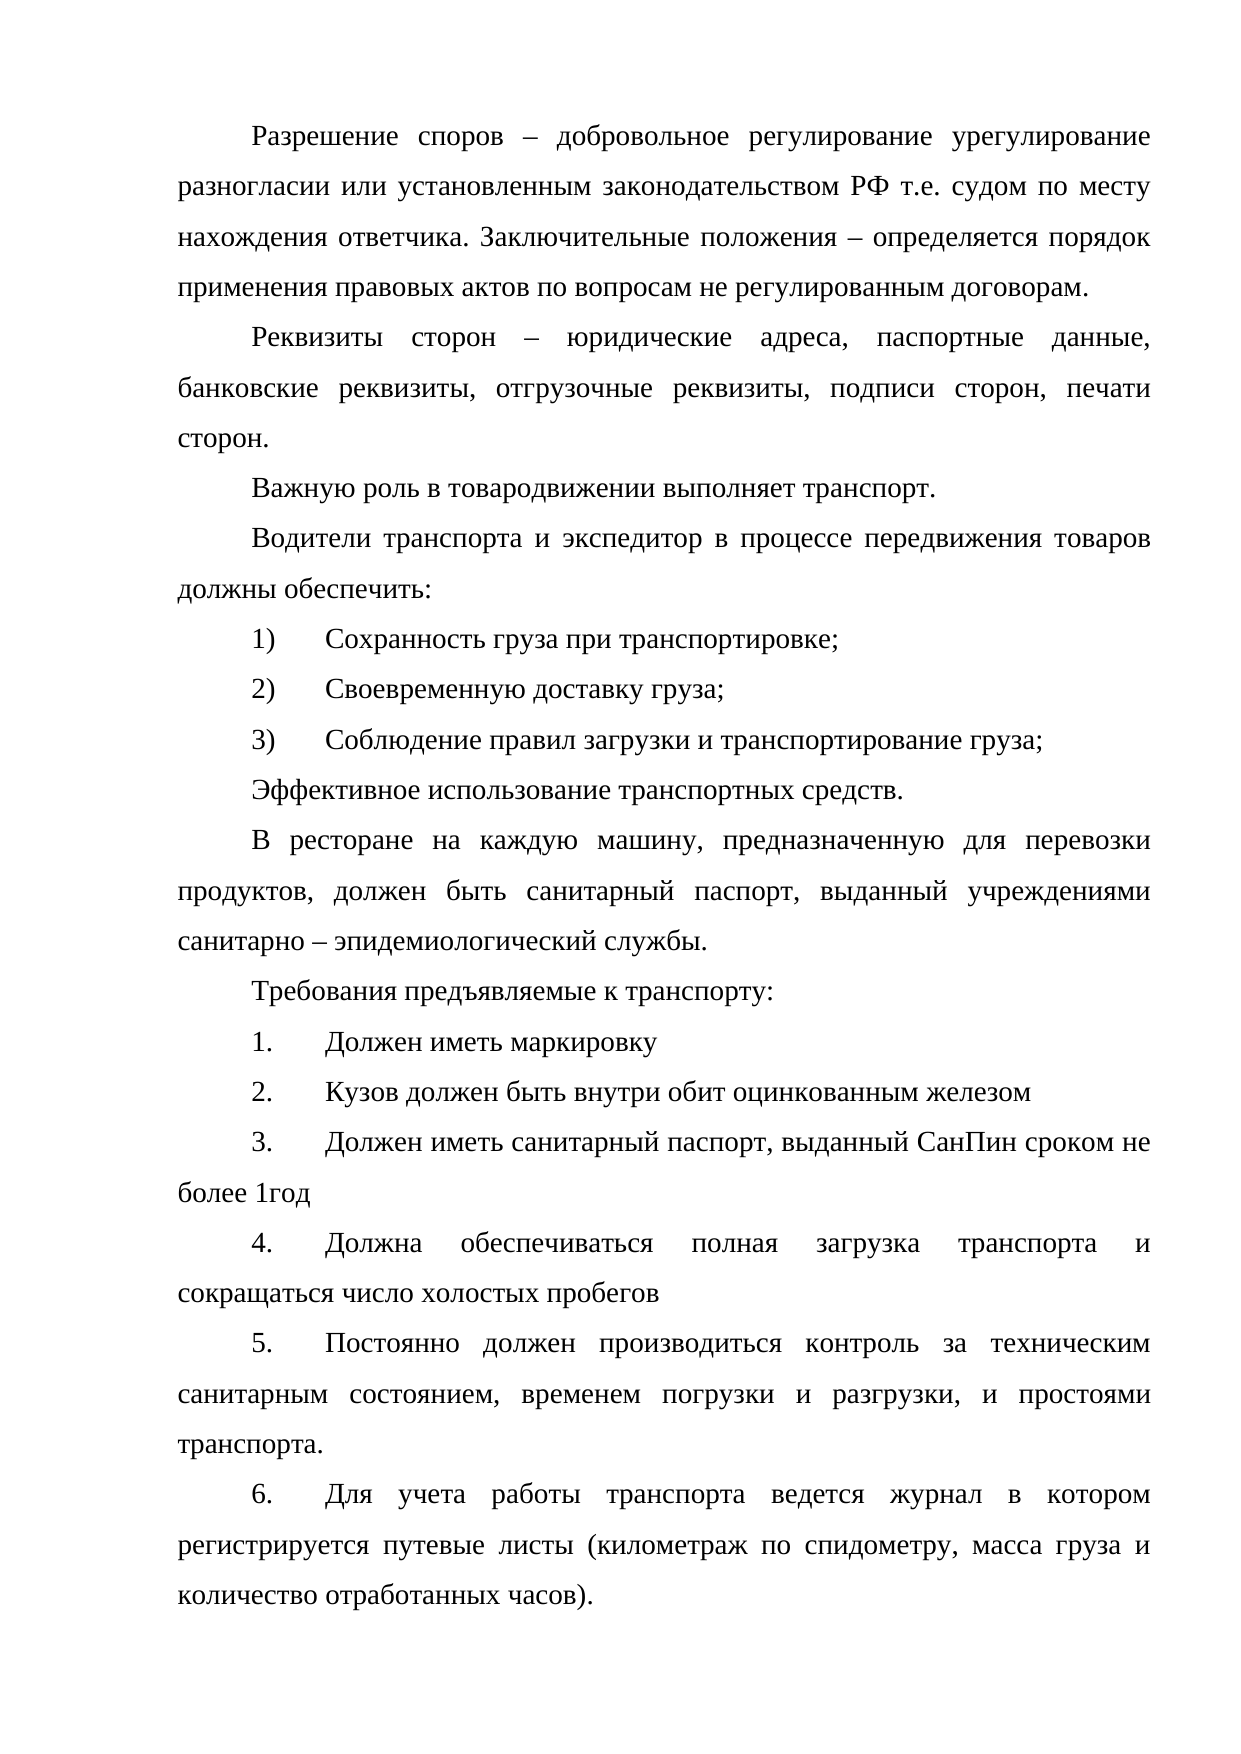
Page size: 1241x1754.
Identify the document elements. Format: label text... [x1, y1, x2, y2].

list Своевременную доставку груза; [177, 672, 1152, 705]
list Должна обеспечиваться полная загрузка транспорта и сокращаться число холостых пробегов [177, 1225, 1152, 1309]
text Важную роль в товародвижении выполняет транспорт. [177, 470, 1152, 504]
list Соблюдение правил загрузки и транспортирование груза; [177, 722, 1152, 755]
text Водители транспорта и экспедитор в процессе передвижения товаров должны обеспечить: [177, 521, 1152, 604]
text В ресторане на каждую машину, предназначенную для перевозки продуктов, должен быть санитарный паспорт, выданный учреждениями санитарно – эпидемиологический службы. [177, 822, 1152, 957]
text Реквизиты сторон – юридические адреса, паспортные данные, банковские реквизиты, отгрузочные реквизиты, подписи сторон, печати сторон. [177, 319, 1152, 453]
list Постоянно должен производиться контроль за техническим санитарным состоянием, временем погрузки и разгрузки, и простоями транспорта. [177, 1326, 1152, 1460]
list Сохранность груза при транспортировке; [177, 621, 1152, 655]
list Кузов должен быть внутри обит оцинкованным железом [177, 1074, 1152, 1108]
list Для учета работы транспорта ведется журнал в котором регистрируется путевые листы (километраж по спидометру, масса груза и количество отработанных часов). [177, 1477, 1152, 1611]
text Разрешение споров – добровольное регулирование урегулирование разногласии или установленным законодательством РФ т.е. судом по месту нахождения ответчика. Заключительные положения – определяется порядок применения правовых актов по вопросам не регулированным договорам. [177, 118, 1152, 303]
list Должен иметь санитарный паспорт, выданный СанПин сроком не более 1год [177, 1124, 1152, 1208]
text Требования предъявляемые к транспорту: [177, 973, 1152, 1007]
list Должен иметь маркировку [177, 1024, 1152, 1057]
text Эффективное использование транспортных средств. [177, 772, 1152, 806]
